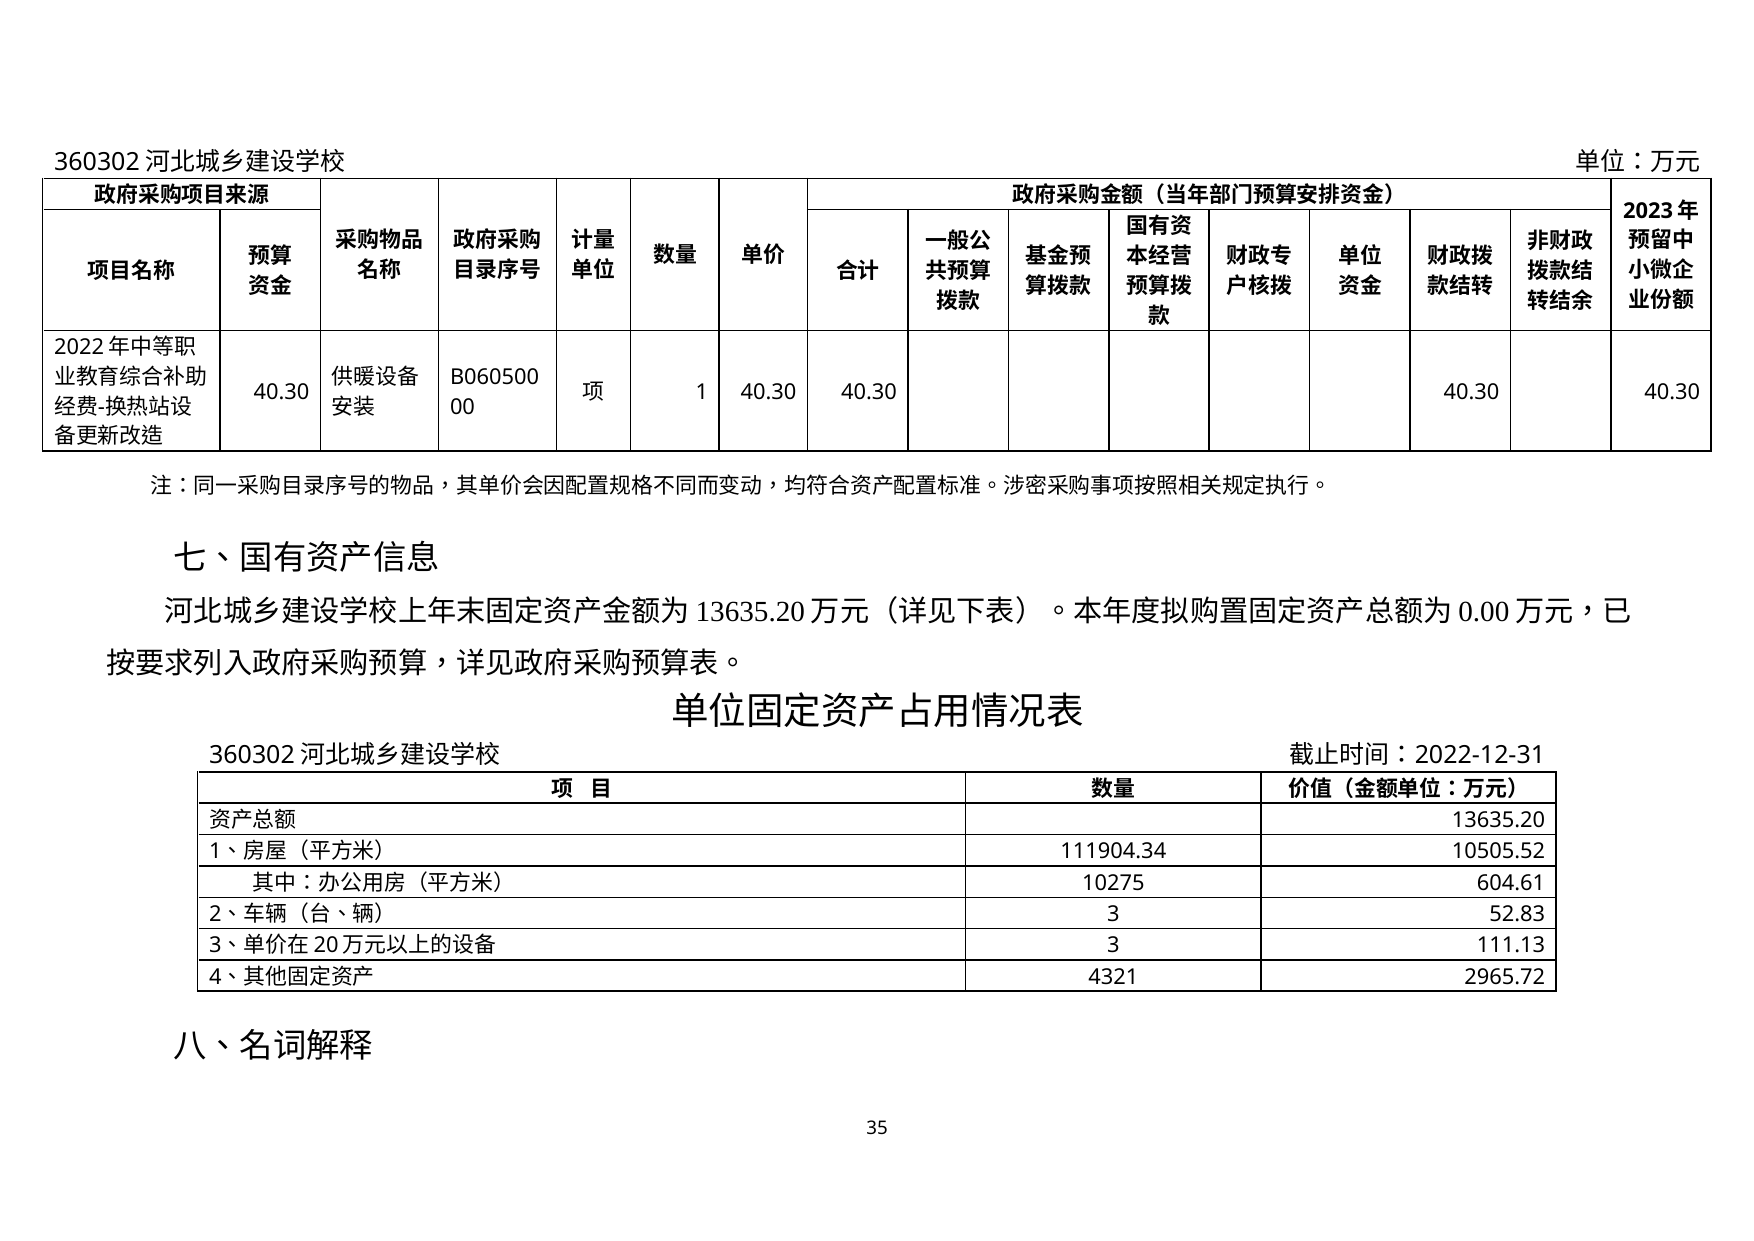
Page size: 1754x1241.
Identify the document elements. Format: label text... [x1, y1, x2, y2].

table_cell 供暖设备安装 [321, 331, 438, 450]
table_cell 2022年中等职业教育综合补助经费-换热站设备更新改造 [43, 331, 219, 450]
table_cell 2、车辆（台、辆） [198, 898, 965, 928]
text 河北城乡建设学校上年末固定资产金额为13635.20万元（详见下表）。本年度拟购置固定资产总额为0.00万元，已按要求列入政府采购预算，详见政府采购预算表。 [106, 580, 1648, 684]
table_cell 财政拨 款结转 [1411, 210, 1510, 329]
text 八、名词解释 [106, 1022, 1648, 1067]
table_cell [1110, 331, 1208, 450]
table_cell 其中：办公用房（平方米） [198, 866, 965, 896]
table_cell 单价 [720, 179, 807, 329]
table_cell 资产总额 [198, 803, 965, 834]
table_cell 项目名称 [43, 210, 219, 329]
table_cell 项 目 [198, 772, 965, 802]
table_cell 预算 资金 [221, 210, 320, 329]
table_cell 4、其他固定资产 [198, 960, 965, 990]
table_cell 111904.34 [966, 835, 1260, 865]
table_header 360302河北城乡建设学校 [43, 143, 807, 177]
table_cell [1210, 331, 1309, 450]
table_cell 40.30 [720, 331, 807, 450]
table_cell 52.83 [1262, 898, 1555, 928]
table_cell 2965.72 [1262, 961, 1555, 990]
table_header 单位：万元 [808, 143, 1710, 177]
table_header 截止时间：2022-12-31 [966, 737, 1555, 771]
table_cell 单位 资金 [1310, 210, 1409, 329]
table_cell [1009, 331, 1108, 450]
table_cell [1511, 331, 1610, 450]
table_cell 40.30 [808, 331, 907, 450]
text 注：同一采购目录序号的物品，其单价会因配置规格不同而变动，均符合资产配置标准。涉密采购事项按照相关规定执行。 [106, 452, 1648, 504]
table_cell 3 [966, 929, 1260, 959]
text 单位固定资产占用情况表 [106, 684, 1648, 735]
table_cell 政府采购项目来源 [43, 179, 320, 209]
table_cell 财政专户核拨 [1210, 210, 1309, 329]
table_cell 合计 [808, 210, 907, 329]
table_cell 40.30 [1411, 331, 1510, 450]
table_cell 数量 [631, 179, 718, 329]
table_cell 3、单价在20万元以上的设备 [198, 929, 965, 959]
table_cell 价值（金额单位：万元） [1262, 773, 1555, 802]
table_cell 3 [966, 898, 1260, 928]
table_header 360302河北城乡建设学校 [198, 737, 965, 771]
table_cell 111.13 [1262, 929, 1555, 959]
table_cell 国有资本经营预算拨款 [1110, 210, 1208, 329]
table_cell 数量 [966, 773, 1260, 802]
table_cell 604.61 [1262, 867, 1555, 896]
table_cell 10275 [966, 867, 1260, 896]
table_cell 1 [631, 331, 718, 450]
table_cell [909, 331, 1008, 450]
table_cell [1310, 331, 1409, 450]
table_cell 10505.52 [1262, 835, 1555, 865]
table_cell 项 [557, 331, 630, 450]
table_cell 计量 单位 [557, 179, 630, 329]
table_cell B06050000 [439, 331, 556, 450]
table_cell 40.30 [221, 331, 320, 450]
table_cell 政府采购金额（当年部门预算安排资金） [808, 179, 1610, 209]
table_cell [966, 804, 1260, 834]
table_cell 4321 [966, 961, 1260, 990]
table_cell 采购物品名称 [321, 179, 438, 329]
text 七、国有资产信息 [106, 534, 1648, 579]
table_cell 非财政 拨款结 转结余 [1511, 210, 1610, 329]
table_cell 1、房屋（平方米） [198, 835, 965, 865]
table_cell 政府采购目录序号 [439, 179, 556, 329]
table_cell 一般公共预算拨款 [909, 210, 1008, 329]
table_cell 40.30 [1612, 331, 1710, 450]
table_cell 基金预算拨款 [1009, 210, 1108, 329]
table_cell 13635.20 [1262, 804, 1555, 834]
table_cell 2023年 预留中 小微企 业份额 [1612, 179, 1710, 329]
